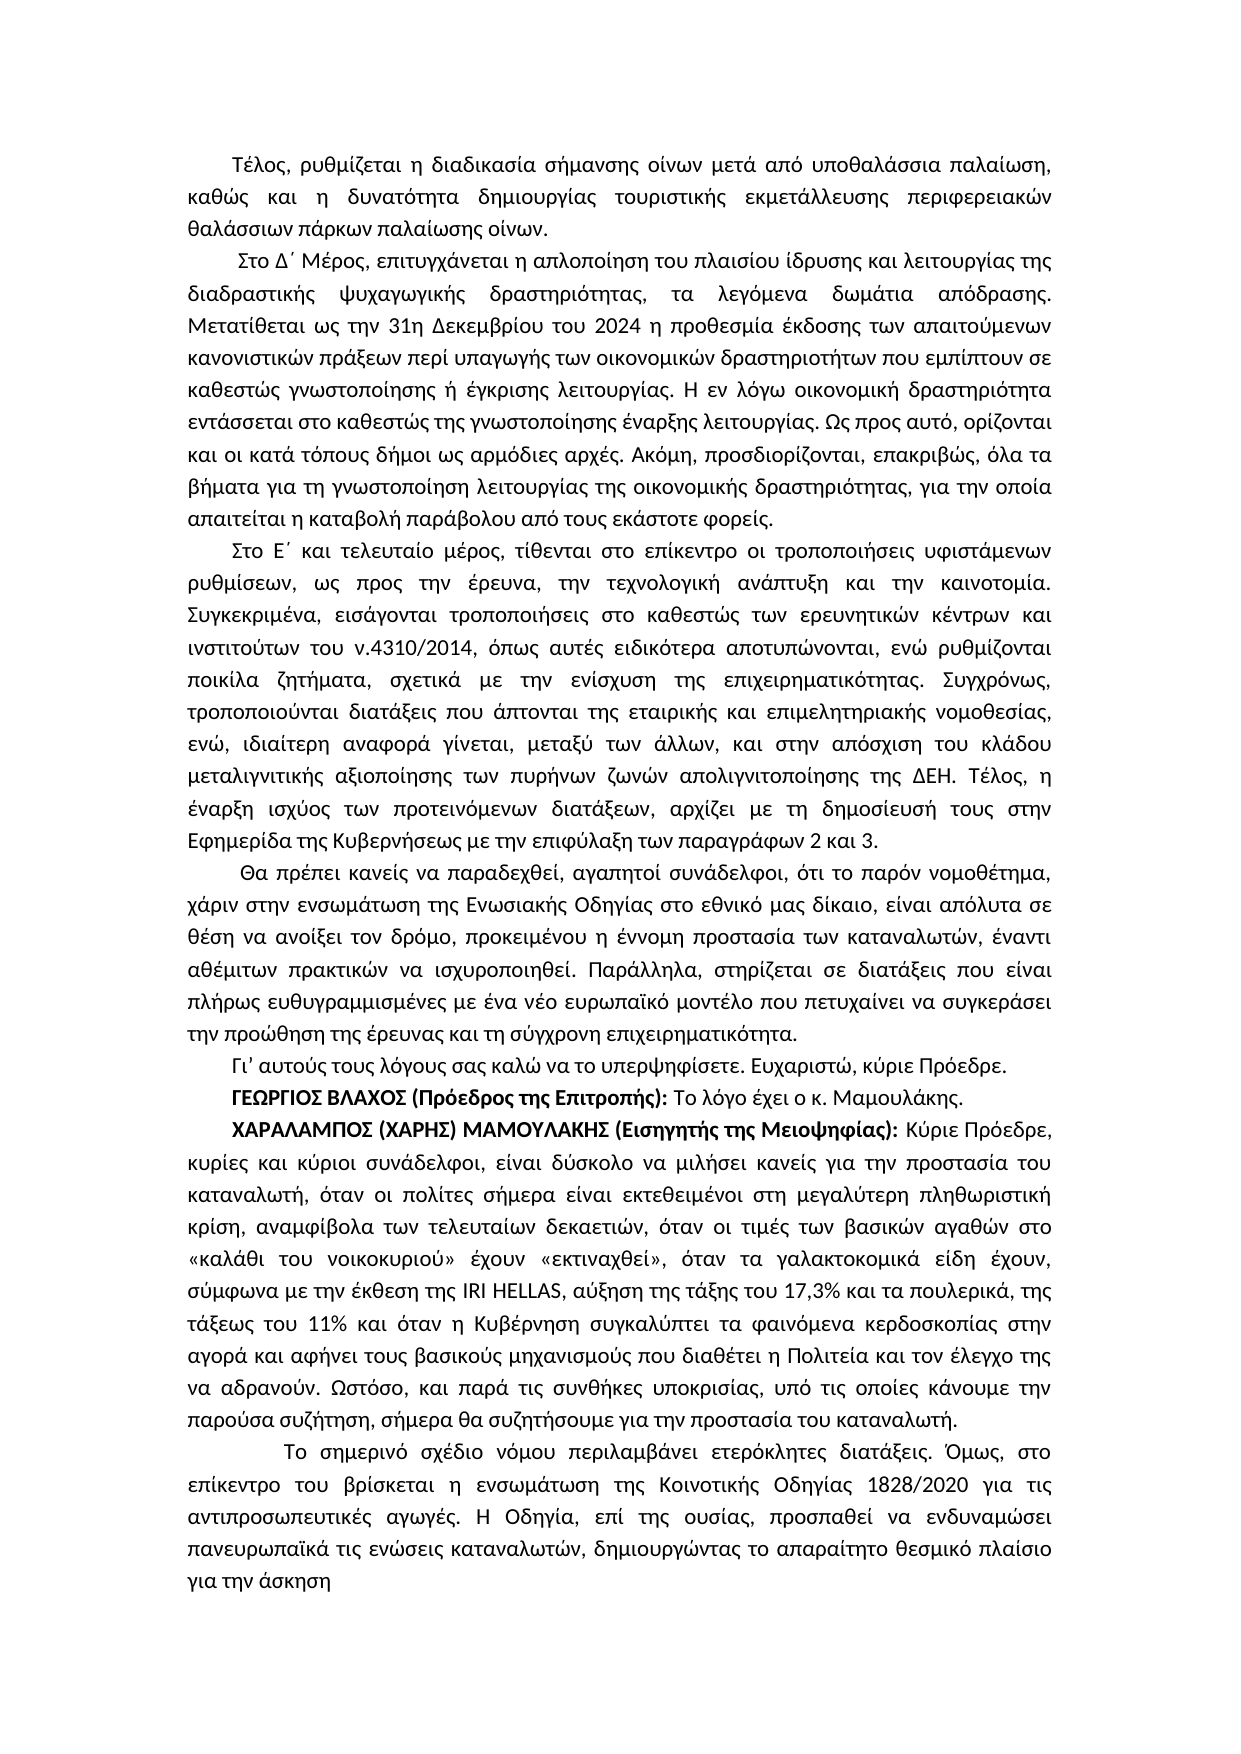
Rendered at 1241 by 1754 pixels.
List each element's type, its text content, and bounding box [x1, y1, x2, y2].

text ΧΑΡΑΛΑΜΠΟΣ (ΧΑΡΗΣ) ΜΑΜΟΥΛΑΚΗΣ (Εισηγητής της Μειοψηφίας): Κύριε Πρόεδρε, κυρίες και κύριοι συνάδελφοι, είναι δύσκολο να μιλήσει κανείς για την προστασία του καταναλωτή, όταν οι πολίτες σήμερα είναι εκτεθειμένοι στη μεγαλύτερη πληθωριστική κρίση, αναμφίβολα των τελευταίων δεκαετιών, όταν οι τιμές των βασικών αγαθών στο «καλάθι του νοικοκυριού» έχουν «εκτιναχθεί», όταν τα γαλακτοκομικά είδη έχουν, σύμφωνα με την έκθεση της IRI HELLAS, αύξηση της τάξης του 17,3% και τα πουλερικά, της τάξεως του 11% και όταν η Κυβέρνηση συγκαλύπτει τα φαινόμενα κερδοσκοπίας στην αγορά και αφήνει τους βασικούς μηχανισμούς που διαθέτει η Πολιτεία και τον έλεγχο της να αδρανούν. Ωστόσο, και παρά τις συνθήκες υποκρισίας, υπό τις οποίες κάνουμε την παρούσα συζήτηση, σήμερα θα συζητήσουμε για την προστασία του καταναλωτή. [187, 1116, 1053, 1433]
text Στο Δ΄ Μέρος, επιτυγχάνεται η απλοποίηση του πλαισίου ίδρυσης και λειτουργίας της διαδραστικής ψυχαγωγικής δραστηριότητας, τα λεγόμενα δωμάτια απόδρασης. Μετατίθεται ως την 31η Δεκεμβρίου του 2024 η προθεσμία έκδοσης των απαιτούμενων κανονιστικών πράξεων περί υπαγωγής των οικονομικών δραστηριοτήτων που εμπίπτουν σε καθεστώς γνωστοποίησης ή έγκρισης λειτουργίας. Η εν λόγω οικονομική δραστηριότητα εντάσσεται στο καθεστώς της γνωστοποίησης έναρξης λειτουργίας. Ως προς αυτό, ορίζονται και οι κατά τόπους δήμοι ως αρμόδιες αρχές. Ακόμη, προσδιορίζονται, επακριβώς, όλα τα βήματα για τη γνωστοποίηση λειτουργίας της οικονομικής δραστηριότητας, για την οποία απαιτείται η καταβολή παράβολου από τους εκάστοτε φορείς. [187, 247, 1053, 532]
text Γι’ αυτούς τους λόγους σας καλώ να το υπερψηφίσετε. Ευχαριστώ, κύριε Πρόεδρε. [187, 1051, 1053, 1079]
text Τέλος, ρυθμίζεται η διαδικασία σήμανσης οίνων μετά από υποθαλάσσια παλαίωση, καθώς και η δυνατότητα δημιουργίας τουριστικής εκμετάλλευσης περιφερειακών θαλάσσιων πάρκων παλαίωσης οίνων. [187, 150, 1053, 242]
text Στο Ε΄ και τελευταίο μέρος, τίθενται στο επίκεντρο οι τροποποιήσεις υφιστάμενων ρυθμίσεων, ως προς την έρευνα, την τεχνολογική ανάπτυξη και την καινοτομία. Συγκεκριμένα, εισάγονται τροποποιήσεις στο καθεστώς των ερευνητικών κέντρων και ινστιτούτων του ν.4310/2014, όπως αυτές ειδικότερα αποτυπώνονται, ενώ ρυθμίζονται ποικίλα ζητήματα, σχετικά με την ενίσχυση της επιχειρηματικότητας. Συγχρόνως, τροποποιούνται διατάξεις που άπτονται της εταιρικής και επιμελητηριακής νομοθεσίας, ενώ, ιδιαίτερη αναφορά γίνεται, μεταξύ των άλλων, και στην απόσχιση του κλάδου μεταλιγνιτικής αξιοποίησης των πυρήνων ζωνών απολιγνιτοποίησης της ΔΕΗ. Τέλος, η έναρξη ισχύος των προτεινόμενων διατάξεων, αρχίζει με τη δημοσίευσή τους στην Εφημερίδα της Κυβερνήσεως με την επιφύλαξη των παραγράφων 2 και 3. [187, 536, 1053, 854]
text Το σημερινό σχέδιο νόμου περιλαμβάνει ετερόκλητες διατάξεις. Όμως, στο επίκεντρο του βρίσκεται η ενσωμάτωση της Κοινοτικής Οδηγίας 1828/2020 για τις αντιπροσωπευτικές αγωγές. Η Οδηγία, επί της ουσίας, προσπαθεί να ενδυναμώσει πανευρωπαϊκά τις ενώσεις καταναλωτών, δημιουργώντας το απαραίτητο θεσμικό πλαίσιο για την άσκηση αντιπροσωπευτικών [187, 1437, 1053, 1594]
text ΓΕΩΡΓΙΟΣ ΒΛΑΧΟΣ (Πρόεδρος της Επιτροπής): Το λόγο έχει ο κ. Μαμουλάκης. [187, 1083, 1053, 1111]
text Θα πρέπει κανείς να παραδεχθεί, αγαπητοί συνάδελφοι, ότι το παρόν νομοθέτημα, χάριν στην ενσωμάτωση της Ενωσιακής Οδηγίας στο εθνικό μας δίκαιο, είναι απόλυτα σε θέση να ανοίξει τον δρόμο, προκειμένου η έννομη προστασία των καταναλωτών, έναντι αθέμιτων πρακτικών να ισχυροποιηθεί. Παράλληλα, στηρίζεται σε διατάξεις που είναι πλήρως ευθυγραμμισμένες με ένα νέο ευρωπαϊκό μοντέλο που πετυχαίνει να συγκεράσει την προώθηση της έρευνας και τη σύγχρονη επιχειρηματικότητα. [187, 858, 1053, 1047]
